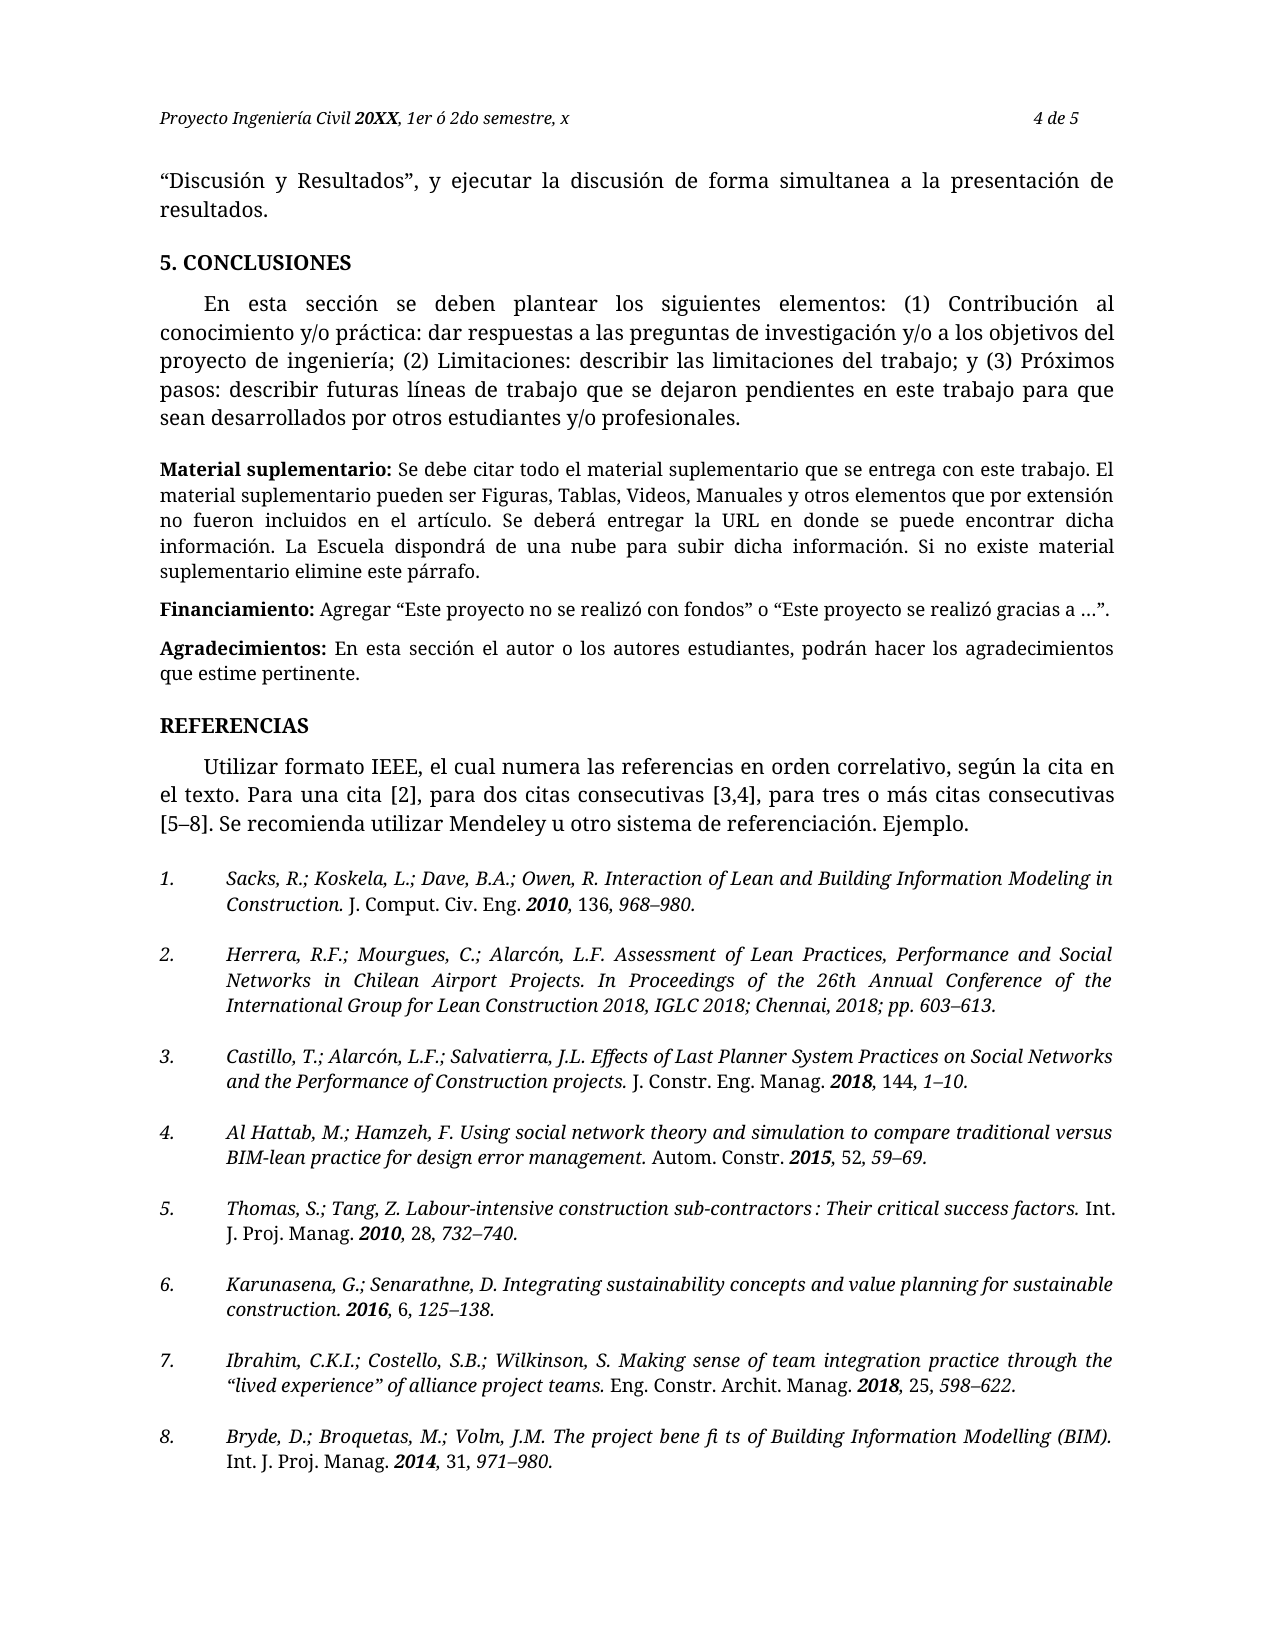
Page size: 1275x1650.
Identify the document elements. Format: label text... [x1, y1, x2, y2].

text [159, 167, 1116, 223]
text 7. Ibrahim, C.K.I.; Costello, S.B.; Wilkinson, S. Making sense of team integration practice through the “lived experience” of alliance project teams. Eng. Constr. Archit. Manag. 2018, 25, 598–622. [159, 1347, 1116, 1398]
text Financiamiento: Agregar “Este proyecto no se realizó con fondos” o “Este proyecto se realizó gracias a …”. [159, 597, 1116, 622]
text Agradecimientos: En esta sección el autor o los autores estudiantes, podrán hacer los agradecimientos que estime pertinente. [159, 635, 1116, 686]
text 4. Al Hattab, M.; Hamzeh, F. Using social network theory and simulation to compare traditional versus BIM-lean practice for design error management. Autom. Constr. 2015, 52, 59–69. [159, 1119, 1116, 1170]
text 1. Sacks, R.; Koskela, L.; Dave, B.A.; Owen, R. Interaction of Lean and Building Information Modeling in Construction. J. Comput. Civ. Eng. 2010, 136, 968–980. [159, 866, 1116, 917]
text En esta sección se deben plantear los siguientes elementos: (1) Contribución al conocimiento y/o práctica: dar respuestas a las preguntas de investigación y/o a los objetivos del proyecto de ingeniería; (2) Limitaciones: describir las limitaciones del trabajo; y (3) Próximos pasos: describir futuras líneas de trabajo que se dejaron pendientes en este trabajo para que sean desarrollados por otros estudiantes y/o profesionales. [159, 289, 1116, 432]
text 5. Thomas, S.; Tang, Z. Labour-intensive construction sub-contractors : Their critical success factors. Int. J. Proj. Manag. 2010, 28, 732–740. [159, 1195, 1116, 1246]
subtitle REFERENCIAS [159, 711, 1116, 739]
text 3. Castillo, T.; Alarcón, L.F.; Salvatierra, J.L. Effects of Last Planner System Practices on Social Networks and the Performance of Construction projects. J. Constr. Eng. Manag. 2018, 144, 1–10. [159, 1043, 1116, 1094]
text Material suplementario: Se debe citar todo el material suplementario que se entrega con este trabajo. El material suplementario pueden ser Figuras, Tablas, Videos, Manuales y otros elementos que por extensión no fueron incluidos en el artículo. Se deberá entregar la URL en donde se puede encontrar dicha información. La Escuela dispondrá de una nube para subir dicha información. Si no existe material suplementario elimine este párrafo. [159, 457, 1116, 584]
subtitle 5. CONCLUSIONES [159, 248, 1116, 277]
text 8. Bryde, D.; Broquetas, M.; Volm, J.M. The project bene fi ts of Building Information Modelling (BIM). Int. J. Proj. Manag. 2014, 31, 971–980. [159, 1423, 1116, 1474]
text 2. Herrera, R.F.; Mourgues, C.; Alarcón, L.F. Assessment of Lean Practices, Performance and Social Networks in Chilean Airport Projects. In Proceedings of the 26th Annual Conference of the International Group for Lean Construction 2018, IGLC 2018; Chennai, 2018; pp. 603–613. [159, 942, 1116, 1018]
text Utilizar formato IEEE, el cual numera las referencias en orden correlativo, según la cita en el texto. Para una cita [2], para dos citas consecutivas [3,4], para tres o más citas consecutivas [5–8]. Se recomienda utilizar Mendeley u otro sistema de referenciación. Ejemplo. [159, 752, 1116, 837]
text 6. Karunasena, G.; Senarathne, D. Integrating sustainability concepts and value planning for sustainable construction. 2016, 6, 125–138. [159, 1271, 1116, 1322]
